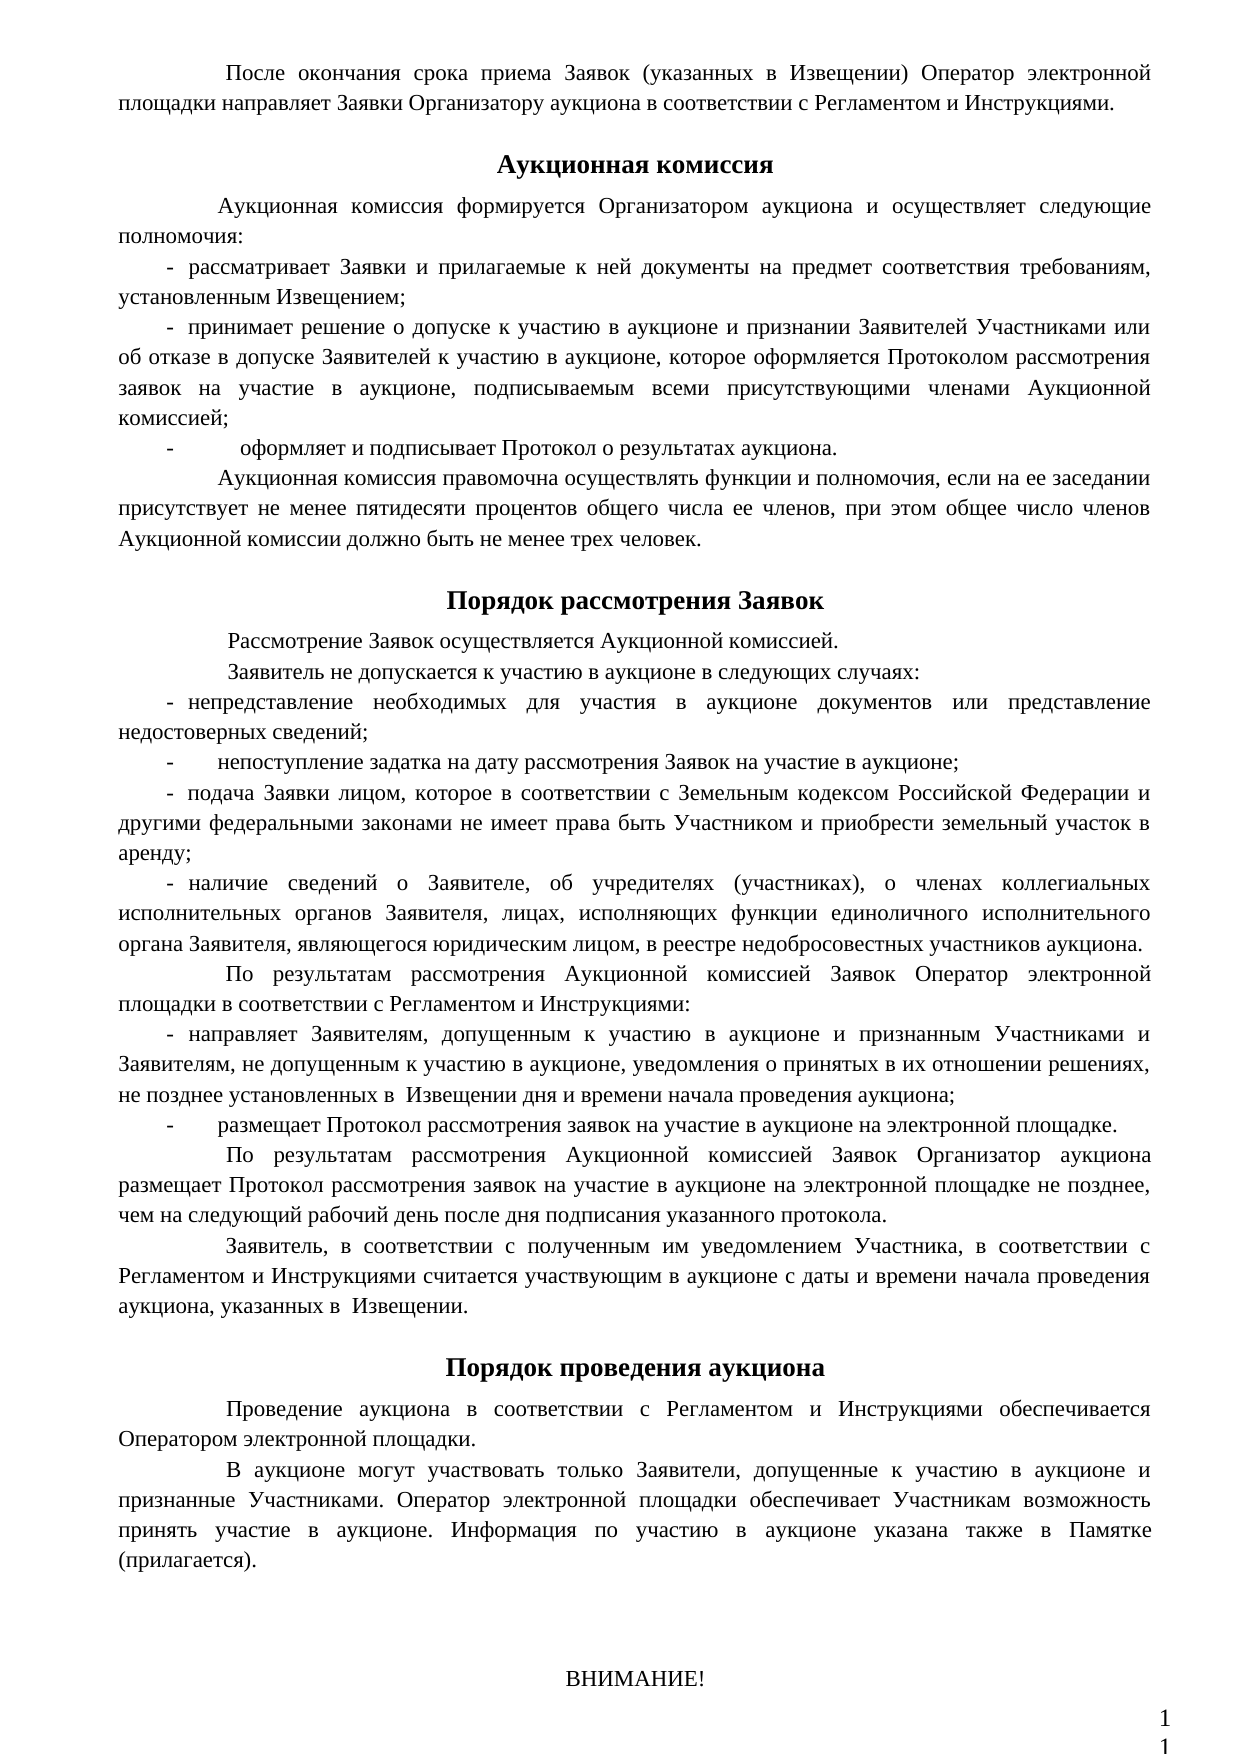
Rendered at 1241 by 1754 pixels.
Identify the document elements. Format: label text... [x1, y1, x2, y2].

list размещает Протокол рассмотрения заявок на участие в аукционе на электронной площадке. [118, 1111, 1152, 1137]
text ВНИМАНИЕ! [118, 1665, 1152, 1691]
text Порядок проведения аукциона [118, 1352, 1152, 1383]
list оформляет и подписывает Протокол о результатах аукциона. [118, 434, 1152, 460]
text Заявитель не допускается к участию в аукционе в следующих случаях: [118, 658, 1152, 684]
text Рассмотрение Заявок осуществляется Аукционной комиссией. [118, 628, 1152, 654]
text Порядок рассмотрения Заявок [118, 584, 1152, 615]
list направляет Заявителям, допущенным к участию в аукционе и признанным Участниками и Заявителям, не допущенным к участию в аукционе, уведомления о принятых в их отношении решениях, не позднее установленных в Извещении дня и времени начала проведения аукциона; [118, 1020, 1152, 1107]
text Заявитель, в соответствии с полученным им уведомлением Участника, в соответствии с Регламентом и Инструкциями считается участвующим в аукционе с даты и времени начала проведения аукциона, указанных в Извещении. [118, 1232, 1152, 1318]
list наличие сведений о Заявителе, об учредителях (участниках), о членах коллегиальных исполнительных органов Заявителя, лицах, исполняющих функции единоличного исполнительного органа Заявителя, являющегося юридическим лицом, в реестре недобросовестных участников аукциона. [118, 869, 1152, 956]
text Проведение аукциона в соответствии с Регламентом и Инструкциями обеспечивается Оператором электронной площадки. [118, 1395, 1152, 1452]
list непредставление необходимых для участия в аукционе документов или представление недостоверных сведений; [118, 688, 1152, 744]
text После окончания срока приема Заявок (указанных в Извещении) Оператор электронной площадки направляет Заявки Организатору аукциона в соответствии с Регламентом и Инструкциями. [118, 59, 1152, 116]
list рассматривает Заявки и прилагаемые к ней документы на предмет соответствия требованиям, установленным Извещением; [118, 253, 1152, 309]
text По результатам рассмотрения Аукционной комиссией Заявок Организатор аукциона размещает Протокол рассмотрения заявок на участие в аукционе на электронной площадке не позднее, чем на следующий рабочий день после дня подписания указанного протокола. [118, 1141, 1152, 1228]
text Аукционная комиссия формируется Организатором аукциона и осуществляет следующие полномочия: [118, 192, 1152, 249]
text Аукционная комиссия правомочна осуществлять функции и полномочия, если на ее заседании присутствует не менее пятидесяти процентов общего числа ее членов, при этом общее число членов Аукционной комиссии должно быть не менее трех человек. [118, 464, 1152, 551]
text Аукционная комиссия [118, 149, 1152, 180]
list принимает решение о допуске к участию в аукционе и признании Заявителей Участниками или об отказе в допуске Заявителей к участию в аукционе, которое оформляется Протоколом рассмотрения заявок на участие в аукционе, подписываемым всеми присутствующими членами Аукционной комиссией; [118, 313, 1152, 430]
text В аукционе могут участвовать только Заявители, допущенные к участию в аукционе и признанные Участниками. Оператор электронной площадки обеспечивает Участникам возможность принять участие в аукционе. Информация по участию в аукционе указана также в Памятке (прилагается). [118, 1456, 1152, 1573]
list подача Заявки лицом, которое в соответствии с Земельным кодексом Российской Федерации и другими федеральными законами не имеет права быть Участником и приобрести земельный участок в аренду; [118, 779, 1152, 865]
list непоступление задатка на дату рассмотрения Заявок на участие в аукционе; [118, 748, 1152, 775]
text По результатам рассмотрения Аукционной комиссией Заявок Оператор электронной площадки в соответствии с Регламентом и Инструкциями: [118, 960, 1152, 1016]
